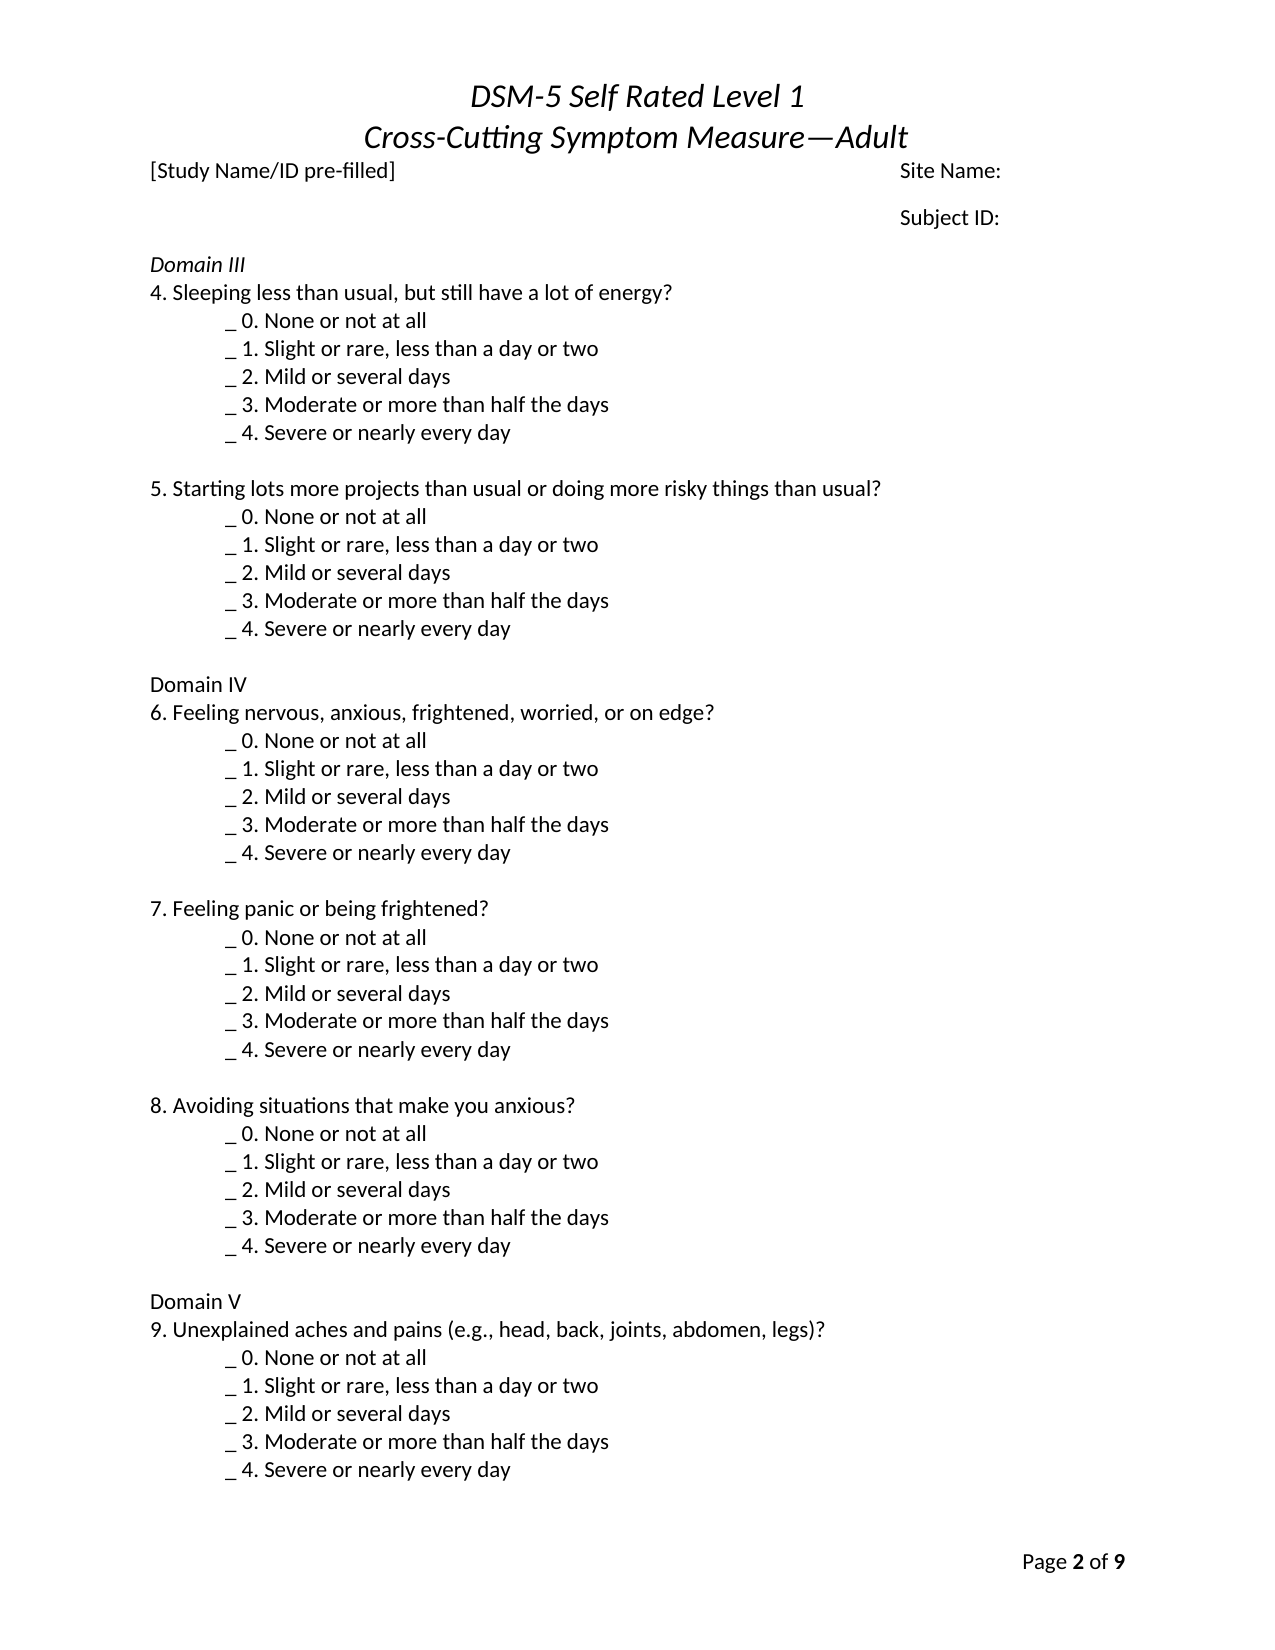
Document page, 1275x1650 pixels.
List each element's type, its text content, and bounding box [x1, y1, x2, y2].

text _ 2. Mild or several days [150, 362, 1125, 390]
text _ 2. Mild or several days [150, 1399, 1125, 1427]
text _ 2. Mild or several days [150, 782, 1125, 811]
text _ 1. Slight or rare, less than a day or two [150, 1147, 1125, 1175]
text Domain IV [150, 670, 1125, 698]
text _ 2. Mild or several days [150, 558, 1125, 586]
text _ 0. None or not at all [150, 502, 1125, 530]
text _ 2. Mild or several days [150, 1175, 1125, 1203]
text _ 0. None or not at all [150, 1119, 1125, 1147]
text 4. Sleeping less than usual, but still have a lot of energy? [150, 278, 1125, 306]
text _ 4. Severe or nearly every day [150, 418, 1125, 446]
text _ 1. Slight or rare, less than a day or two [150, 951, 1125, 979]
text _ 4. Severe or nearly every day [150, 838, 1125, 867]
text _ 0. None or not at all [150, 1343, 1125, 1371]
text _ 3. Moderate or more than half the days [150, 1427, 1125, 1455]
text _ 1. Slight or rare, less than a day or two [150, 754, 1125, 782]
text _ 4. Severe or nearly every day [150, 1035, 1125, 1063]
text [150, 334, 1125, 362]
text 6. Feeling nervous, anxious, frightened, worried, or on edge? [150, 698, 1125, 726]
text _ 3. Moderate or more than half the days [150, 1203, 1125, 1231]
text _ 0. None or not at all [150, 726, 1125, 754]
text 7. Feeling panic or being frightened? [150, 894, 1125, 923]
text 9. Unexplained aches and pains (e.g., head, back, joints, abdomen, legs)? [150, 1315, 1125, 1343]
text Domain V [150, 1287, 1125, 1315]
text _ 3. Moderate or more than half the days [150, 586, 1125, 614]
text _ 3. Moderate or more than half the days [150, 390, 1125, 418]
text _ 4. Severe or nearly every day [150, 1455, 1125, 1483]
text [150, 1371, 1125, 1399]
text 5. Starting lots more projects than usual or doing more risky things than usual? [150, 474, 1125, 502]
text _ 0. None or not at all [150, 923, 1125, 951]
text 8. Avoiding situations that make you anxious? [150, 1091, 1125, 1119]
text _ 4. Severe or nearly every day [150, 1231, 1125, 1259]
text _ 1. Slight or rare, less than a day or two [150, 530, 1125, 558]
text _ 3. Moderate or more than half the days [150, 1007, 1125, 1035]
text Domain III [150, 250, 1125, 278]
text _ 0. None or not at all [150, 306, 1125, 334]
text _ 3. Moderate or more than half the days [150, 811, 1125, 838]
text _ 4. Severe or nearly every day [150, 614, 1125, 642]
text _ 2. Mild or several days [150, 979, 1125, 1007]
